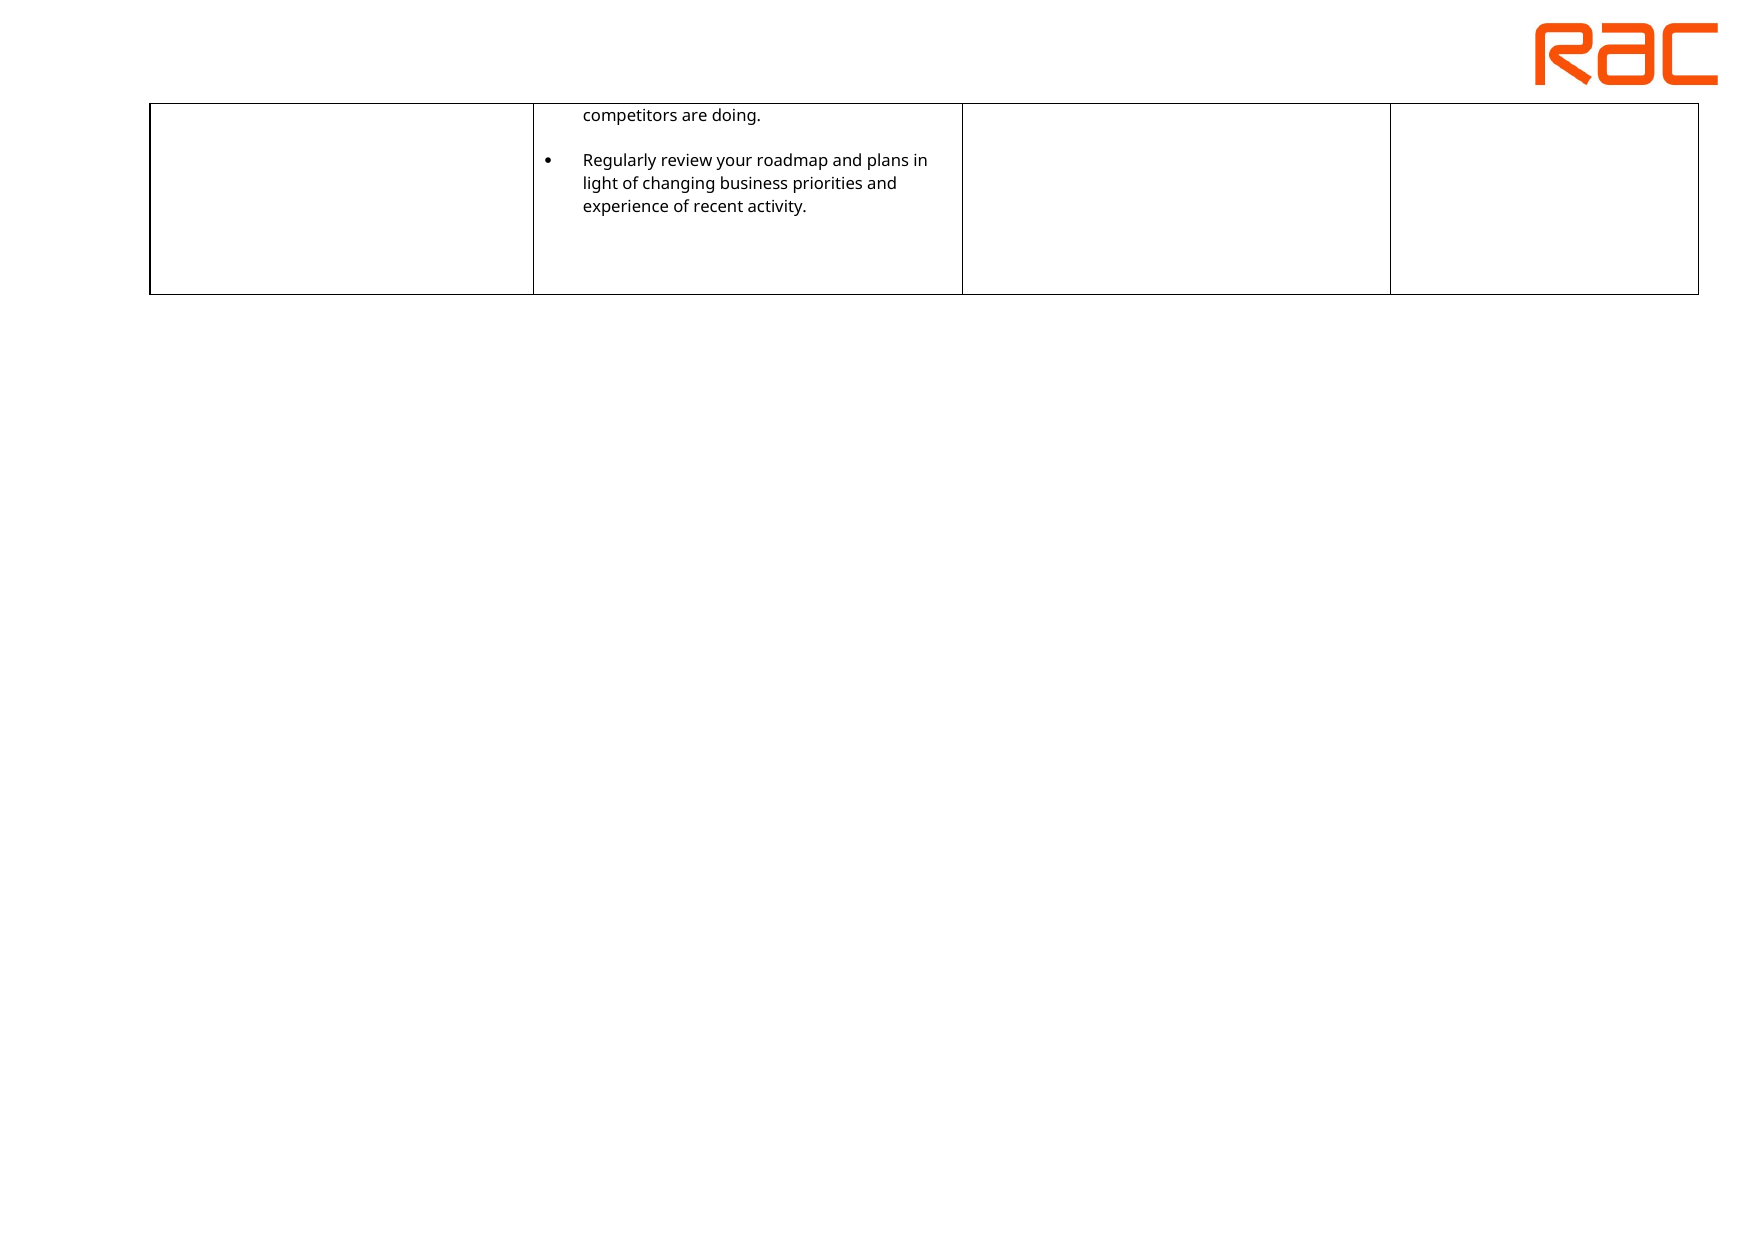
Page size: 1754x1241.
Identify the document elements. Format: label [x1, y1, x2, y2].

table_cell [963, 104, 1390, 293]
table_cell [1391, 104, 1698, 293]
table_cell [534, 104, 962, 293]
table_cell [151, 104, 533, 293]
picture [1532, 21, 1720, 88]
